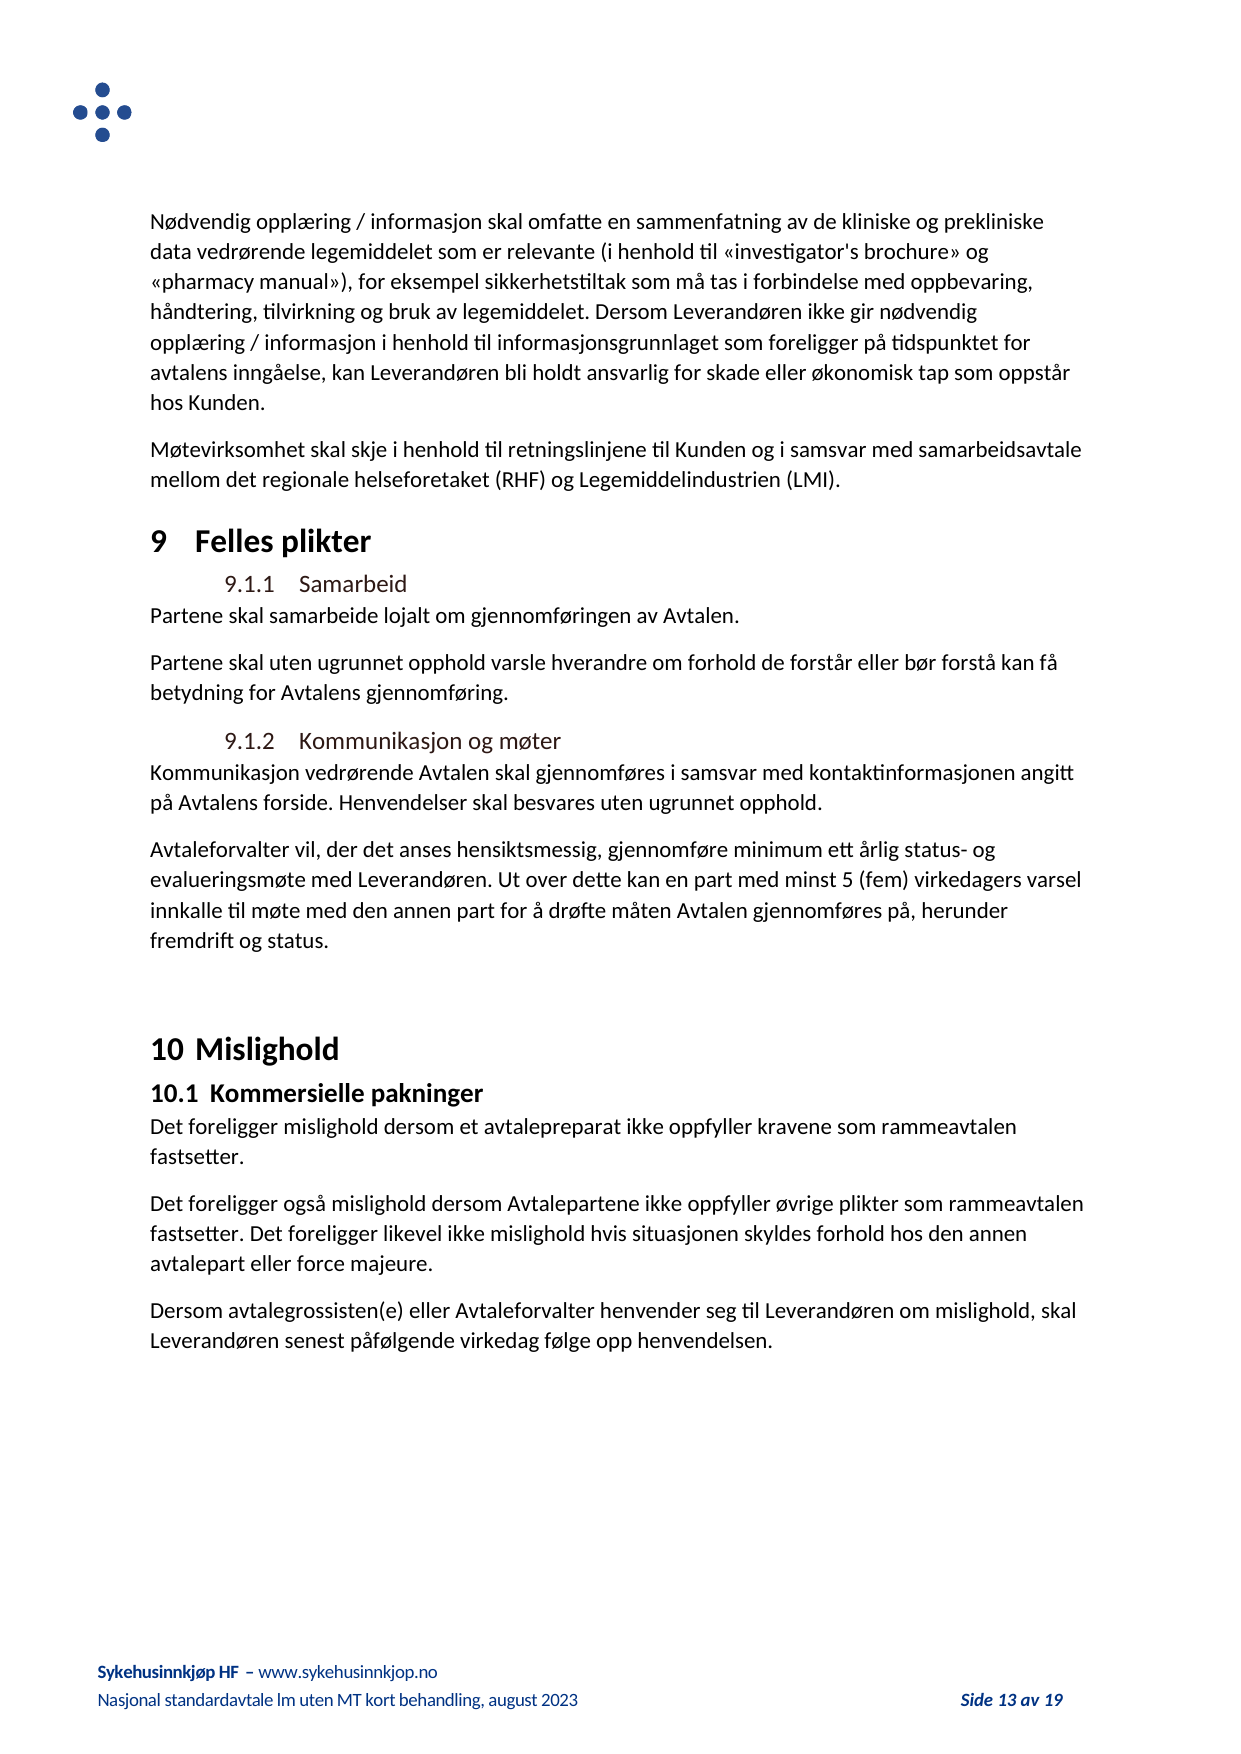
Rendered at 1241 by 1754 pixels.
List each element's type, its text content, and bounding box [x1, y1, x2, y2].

text Dersom avtalegrossisten(e) eller Avtaleforvalter henvender seg til Leverandøren om mislighold, skal Leverandøren senest påfølgende virkedag følge opp henvendelsen. [150, 1296, 1090, 1354]
picture [73, 82, 136, 142]
subtitle Felles plikter [150, 520, 1090, 561]
text Nødvendig opplæring / informasjon skal omfatte en sammenfatning av de kliniske og prekliniske data vedrørende legemiddelet som er relevante (i henhold til «investigator's brochure» og «pharmacy manual»), for eksempel sikkerhetstiltak som må tas i forbindelse med oppbevaring, håndtering, tilvirkning og bruk av legemiddelet. Dersom Leverandøren ikke gir nødvendig opplæring / informasjon i henhold til informasjonsgrunnlaget som foreligger på tidspunktet for avtalens inngåelse, kan Leverandøren bli holdt ansvarlig for skade eller økonomisk tap som oppstår hos Kunden. [150, 207, 1090, 416]
text Partene skal samarbeide lojalt om gjennomføringen av Avtalen. [150, 601, 1090, 629]
list Kommunikasjon og møter [224, 725, 1090, 756]
text Det foreligger mislighold dersom et avtalepreparat ikke oppfyller kravene som rammeavtalen fastsetter. [150, 1112, 1090, 1170]
text Partene skal uten ugrunnet opphold varsle hverandre om forhold de forstår eller bør forstå kan få betydning for Avtalens gjennomføring. [150, 648, 1090, 706]
text Møtevirksomhet skal skje i henhold til retningslinjene til Kunden og i samsvar med samarbeidsavtale mellom det regionale helseforetaket (RHF) og Legemiddelindustrien (LMI). [150, 435, 1090, 493]
text Kommunikasjon vedrørende Avtalen skal gjennomføres i samsvar med kontaktinformasjonen angitt på Avtalens forside. Henvendelser skal besvares uten ugrunnet opphold. [150, 758, 1090, 816]
list Samarbeid [224, 568, 1090, 599]
text Det foreligger også mislighold dersom Avtalepartene ikke oppfyller øvrige plikter som rammeavtalen fastsetter. Det foreligger likevel ikke mislighold hvis situasjonen skyldes forhold hos den annen avtalepart eller force majeure. [150, 1189, 1090, 1277]
subtitle Mislighold [150, 1028, 1090, 1069]
text Avtaleforvalter vil, der det anses hensiktsmessig, gjennomføre minimum ett årlig status- og evalueringsmøte med Leverandøren. Ut over dette kan en part med minst 5 (fem) virkedagers varsel innkalle til møte med den annen part for å drøfte måten Avtalen gjennomføres på, herunder fremdrift og status. [150, 835, 1090, 954]
subtitle Kommersielle pakninger [150, 1076, 1090, 1109]
